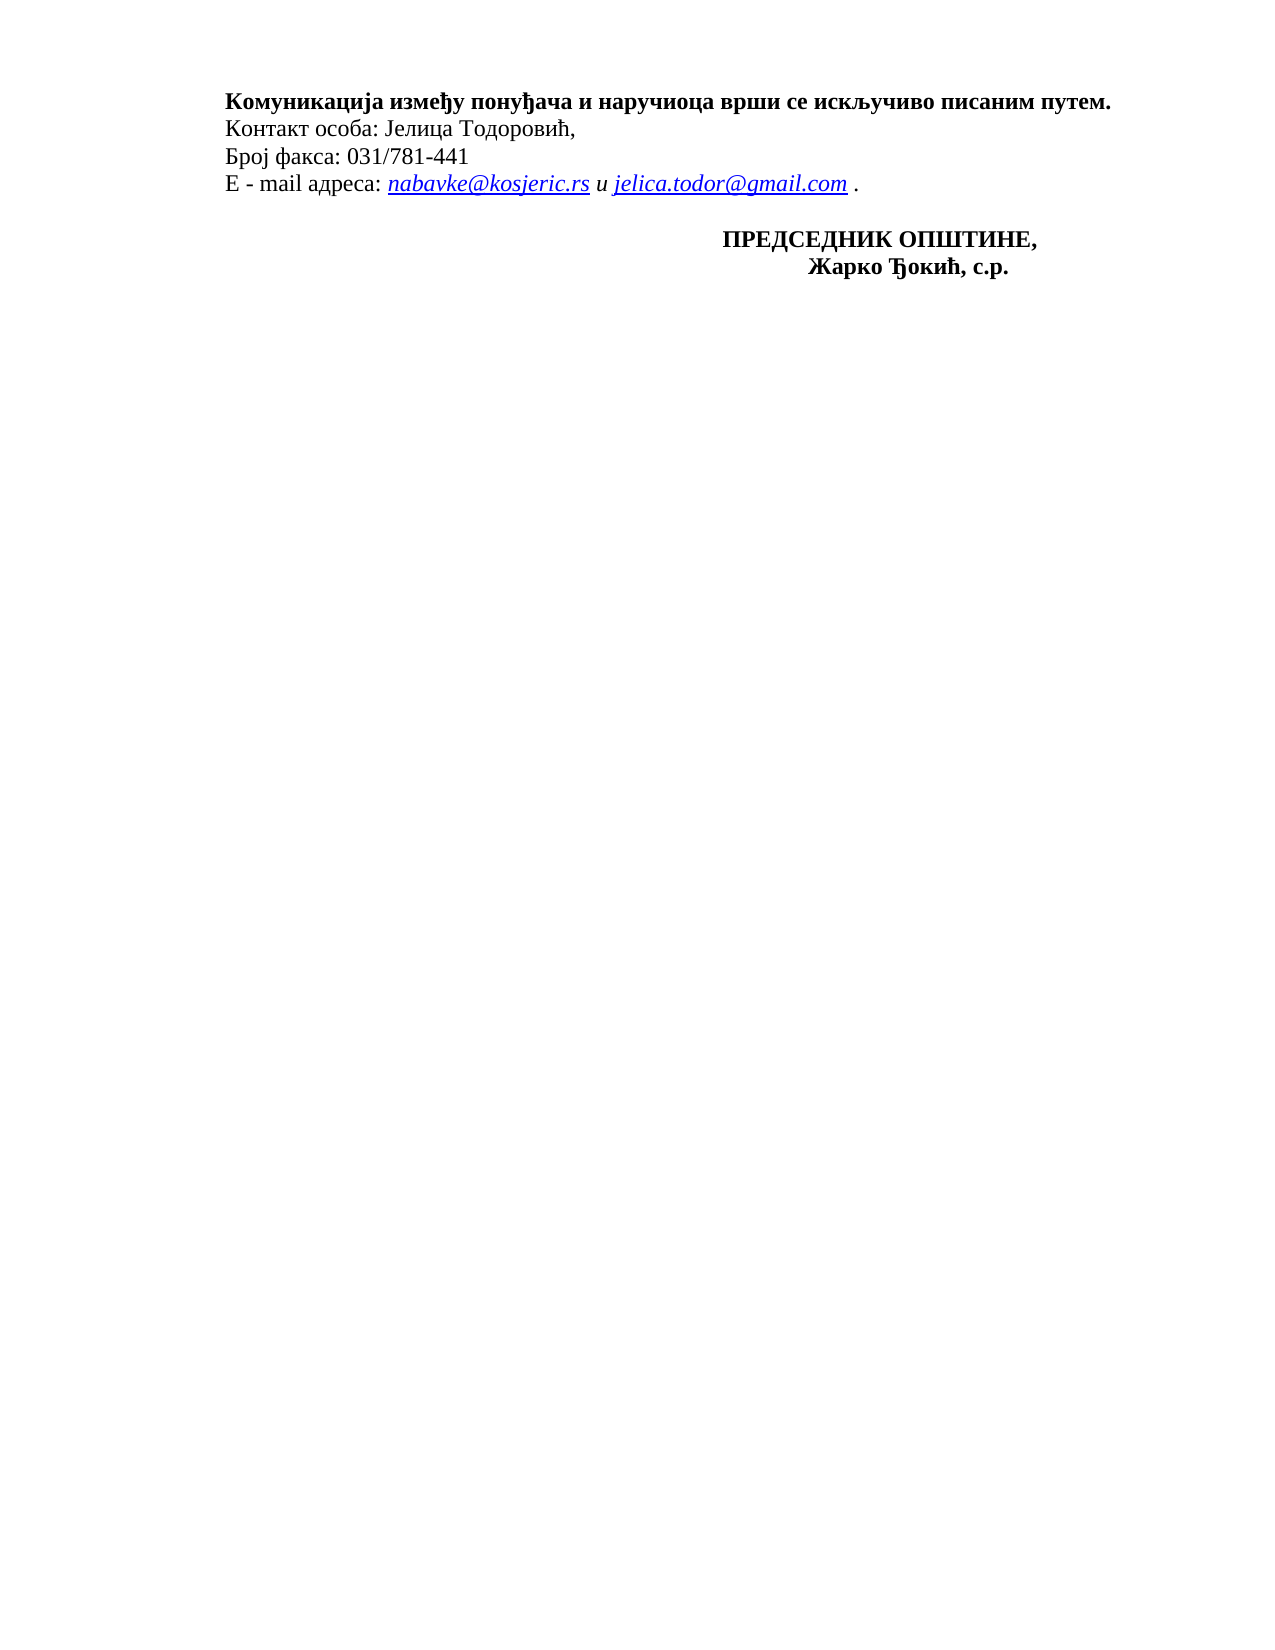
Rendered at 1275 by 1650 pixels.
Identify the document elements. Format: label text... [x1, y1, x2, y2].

text Е - mail адреса: nabavke@kosjeric.rs и jelica.todor@gmail.com . [150, 169, 1125, 197]
text Број факса: 031/781-441 [150, 142, 1125, 169]
text Комуникација између понуђача и наручиоца врши се искључиво писаним путем. [150, 87, 1125, 114]
text ПРЕДСЕДНИК ОПШТИНЕ, [150, 225, 1125, 252]
text Жарко Ђокић, с.р. [150, 252, 1125, 280]
text Контакт особа: Јелица Тодоровић, [150, 114, 1125, 142]
